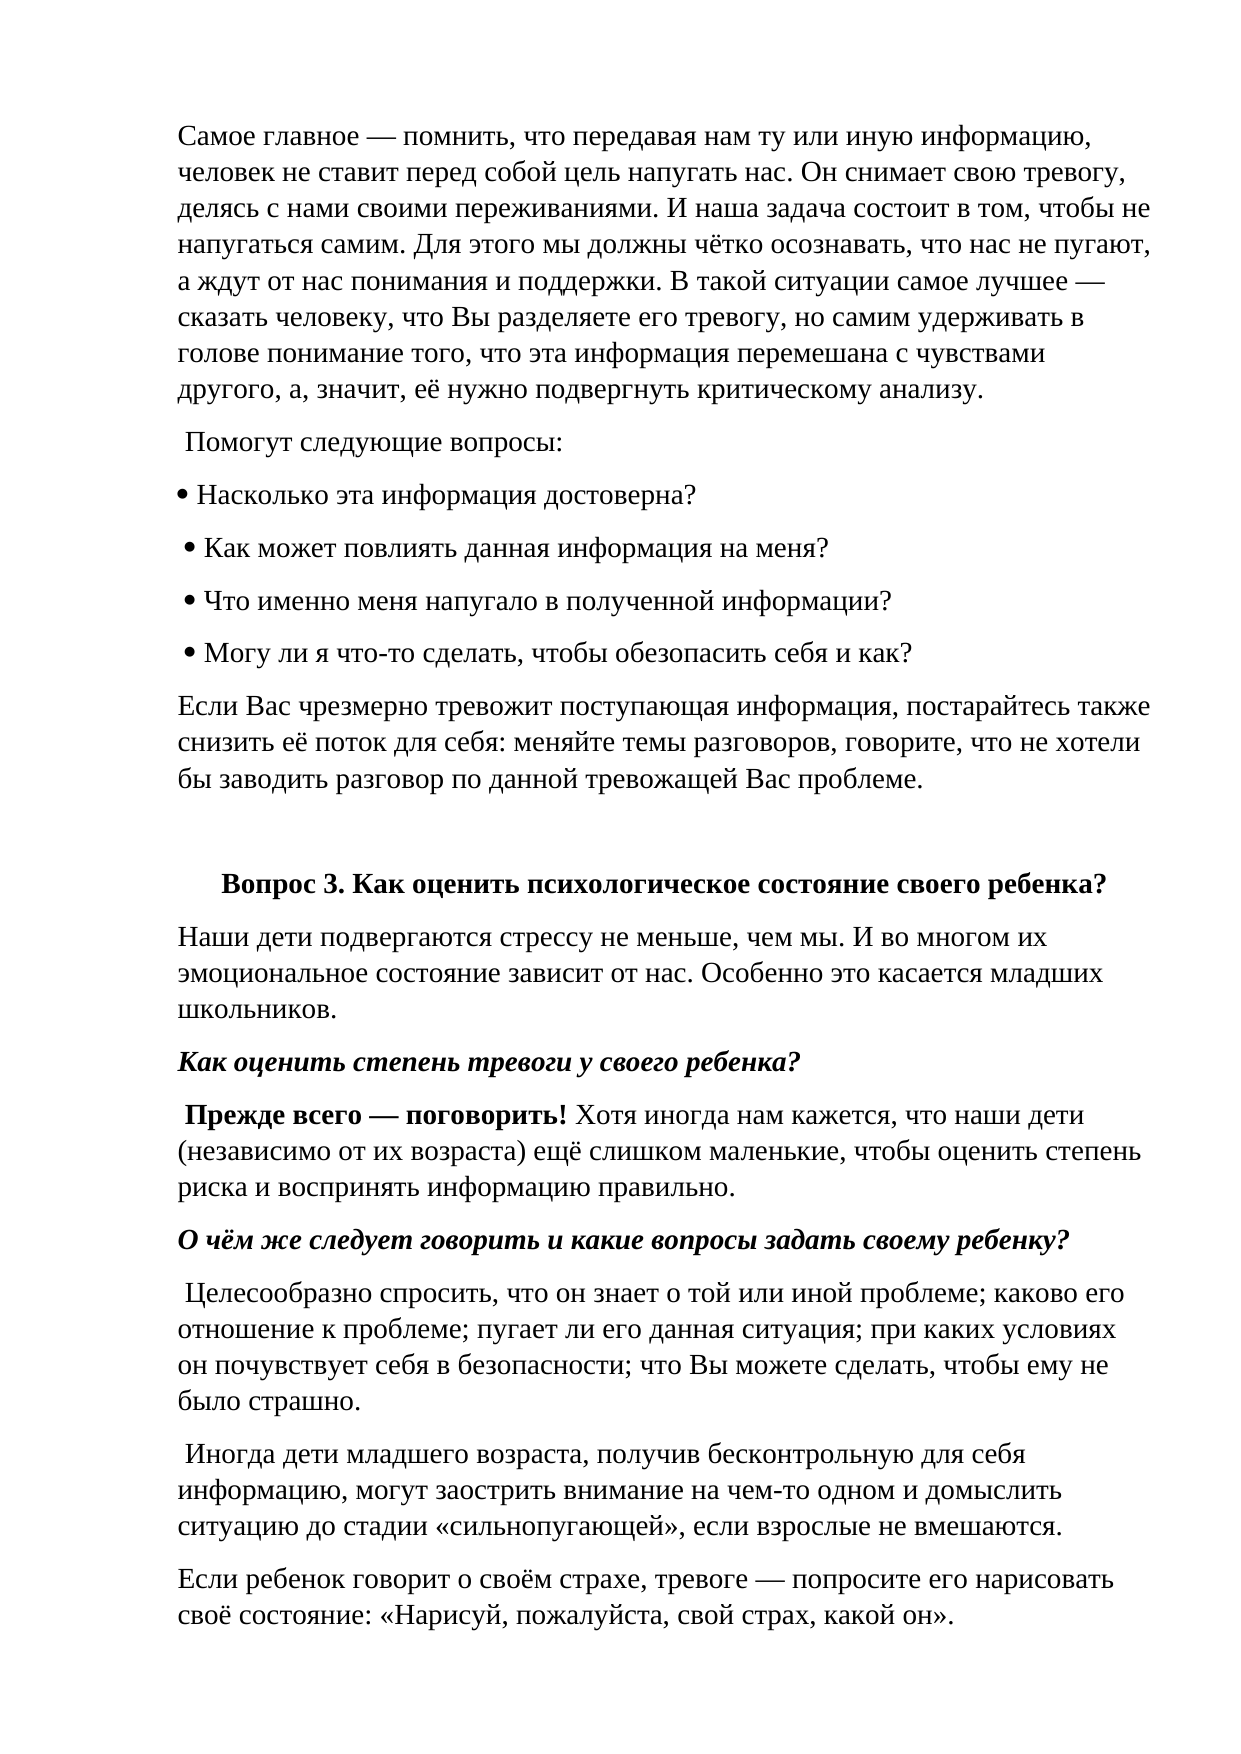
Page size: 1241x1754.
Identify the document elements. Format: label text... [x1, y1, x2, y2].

text Помогут следующие вопросы: [177, 424, 1152, 457]
text Могу ли я что-то сделать, чтобы обезопасить себя и как? [177, 636, 1152, 669]
text Если Вас чрезмерно тревожит поступающая информация, постарайтесь также снизить её поток для себя: меняйте темы разговоров, говорите, что не хотели бы заводить разговор по данной тревожащей Вас проблеме. [177, 688, 1152, 794]
text О чём же следует говорить и какие вопросы задать своему ребенку? [177, 1222, 1152, 1256]
text Если ребенок говорит о своём страхе, тревоге — попросите его нарисовать своё состояние: «Нарисуй, пожалуйста, свой страх, какой он». [177, 1561, 1152, 1631]
text Прежде всего — поговорить! Хотя иногда нам кажется, что наши дети (независимо от их возраста) ещё слишком маленькие, чтобы оценить степень риска и воспринять информацию правильно. [177, 1097, 1152, 1203]
text Что именно меня напугало в полученной информации? [177, 583, 1152, 616]
text Иногда дети младшего возраста, получив бесконтрольную для себя информацию, могут заострить внимание на чем-то одном и домыслить ситуацию до стадии «сильнопугающей», если взрослые не вмешаются. [177, 1436, 1152, 1542]
text Как может повлиять данная информация на меня? [177, 530, 1152, 563]
text Насколько эта информация достоверна? [177, 477, 1152, 510]
text Как оценить степень тревоги у своего ребенка? [177, 1044, 1152, 1078]
text Целесообразно спросить, что он знает о той или иной проблеме; каково его отношение к проблеме; пугает ли его данная ситуация; при каких условиях он почувствует себя в безопасности; что Вы можете сделать, чтобы ему не было страшно. [177, 1275, 1152, 1417]
text Наши дети подвергаются стрессу не меньше, чем мы. И во многом их эмоциональное состояние зависит от нас. Особенно это касается младших школьников. [177, 919, 1152, 1025]
text Самое главное — помнить, что передавая нам ту или иную информацию, человек не ставит перед собой цель напугать нас. Он снимает свою тревогу, делясь с нами своими переживаниями. И наша задача состоит в том, чтобы не напугаться самим. Для этого мы должны чётко осознавать, что нас не пугают, а ждут от нас понимания и поддержки. В такой ситуации самое лучшее — сказать человеку, что Вы разделяете его тревогу, но самим удерживать в голове понимание того, что эта информация перемешана с чувствами другого, а, значит, её нужно подвергнуть критическому анализу. [177, 118, 1152, 405]
text Вопрос 3. Как оценить психологическое состояние своего ребенка? [177, 866, 1152, 900]
